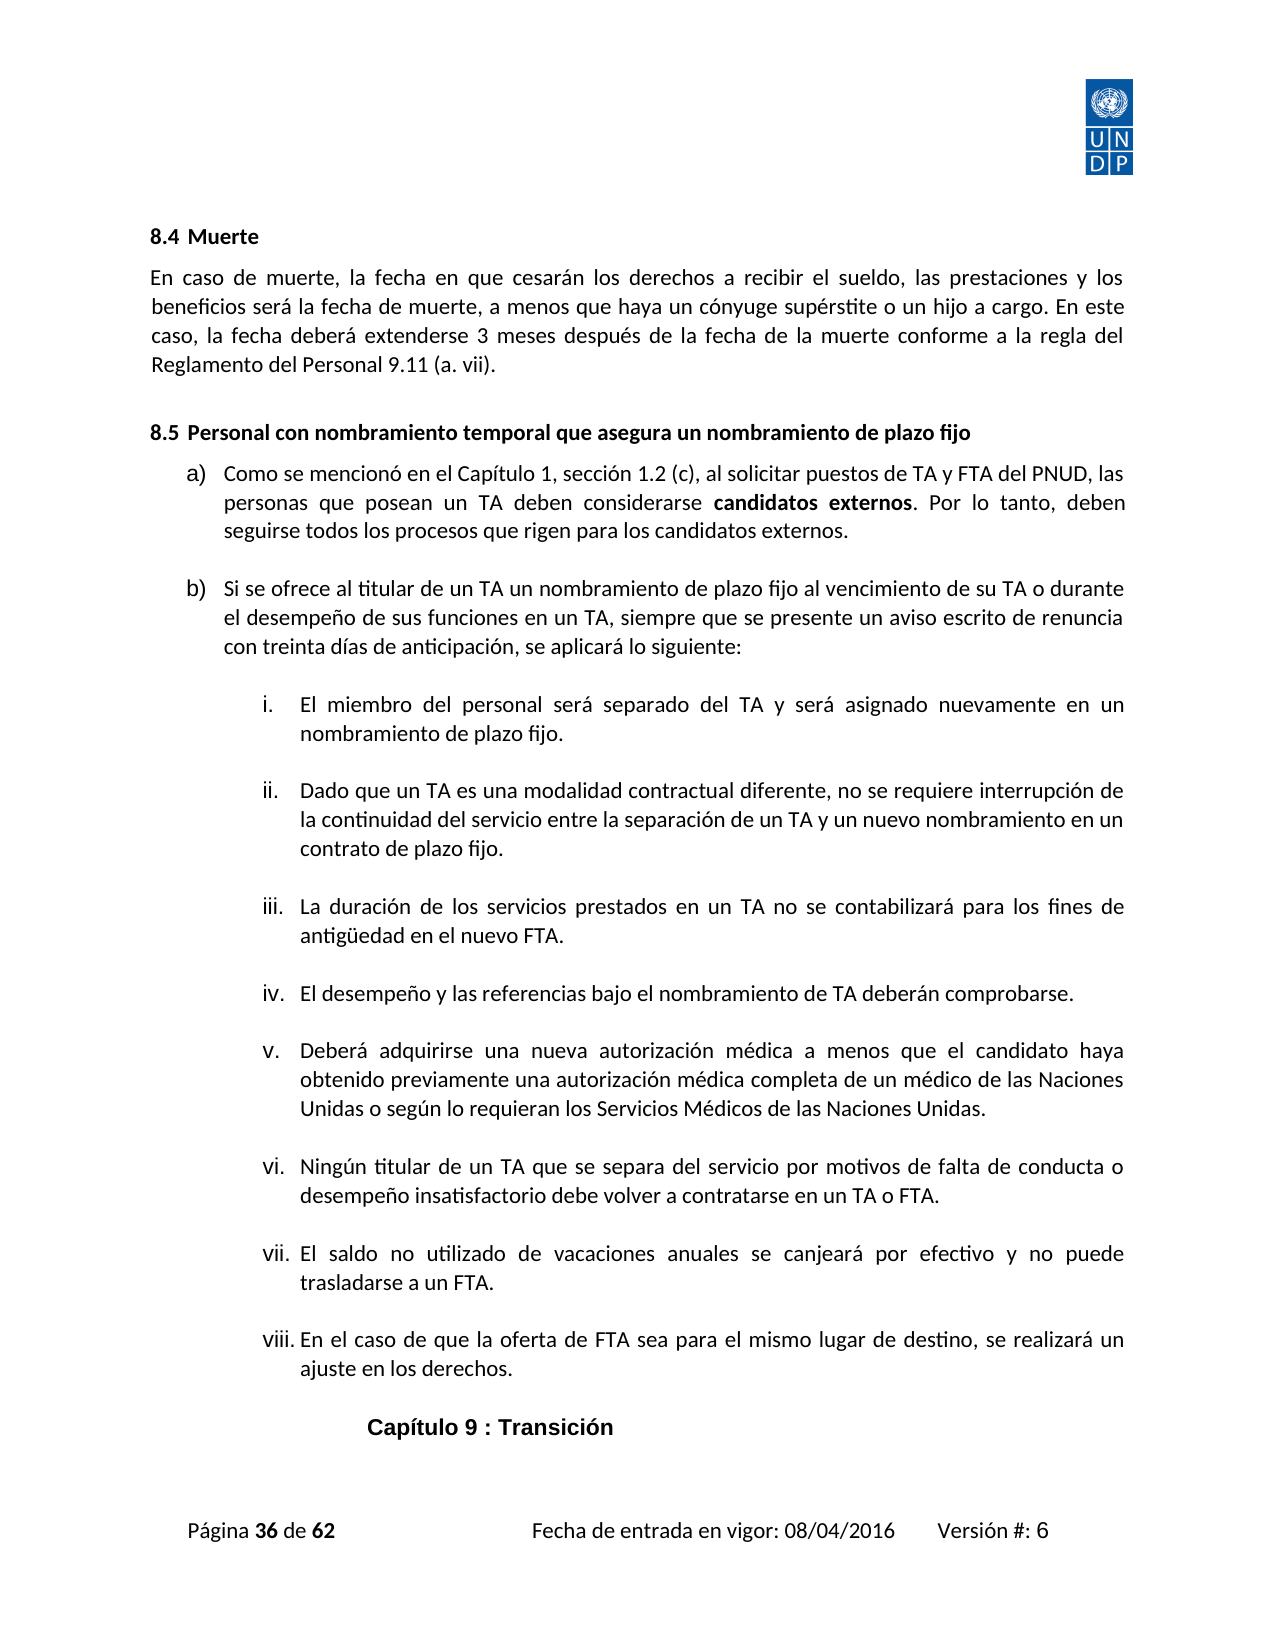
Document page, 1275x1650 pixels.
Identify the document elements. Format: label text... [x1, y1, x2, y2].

picture [1084, 79, 1133, 176]
list Como se mencionó en el Capítulo 1, sección 1.2 (c), al solicitar puestos de TA y FTA del PNUD, las personas que posean un TA deben considerarse candidatos externos. Por lo tanto, deben seguirse todos los procesos que rigen para los candidatos externos. [186, 459, 1126, 545]
list La duración de los servicios prestados en un TA no se contabilizará para los fines de antigüedad en el nuevo FTA. [262, 892, 1126, 949]
subtitle Capítulo 9 : Transición [112, 1414, 868, 1440]
list El desempeño y las referencias bajo el nombramiento de TA deberán comprobarse. [262, 979, 1126, 1007]
list Deberá adquirirse una nueva autorización médica a menos que el candidato haya obtenido previamente una autorización médica completa de un médico de las Naciones Unidas o según lo requieran los Servicios Médicos de las Naciones Unidas. [262, 1037, 1126, 1122]
list Dado que un TA es una modalidad contractual diferente, no se requiere interrupción de la continuidad del servicio entre la separación de un TA y un nuevo nombramiento en un contrato de plazo fijo. [262, 777, 1126, 862]
list Ningún titular de un TA que se separa del servicio por motivos de falta de conducta o desempeño insatisfactorio debe volver a contratarse en un TA o FTA. [262, 1152, 1126, 1209]
subtitle 8.5 Personal con nombramiento temporal que asegura un nombramiento de plazo fijo [112, 418, 1133, 446]
subtitle 8.4 Muerte [150, 222, 1133, 250]
list En el caso de que la oferta de FTA sea para el mismo lugar de destino, se realizará un ajuste en los derechos. [262, 1326, 1126, 1382]
list El miembro del personal será separado del TA y será asignado nuevamente en un nombramiento de plazo fijo. [262, 690, 1126, 747]
text En caso de muerte, la fecha en que cesarán los derechos a recibir el sueldo, las prestaciones y los beneficios será la fecha de muerte, a menos que haya un cónyuge supérstite o un hijo a cargo. En este caso, la fecha deberá extenderse 3 meses después de la fecha de la muerte conforme a la regla del Reglamento del Personal 9.11 (a. vii). [150, 263, 1126, 378]
list El saldo no utilizado de vacaciones anuales se canjeará por efectivo y no puede trasladarse a un FTA. [262, 1239, 1126, 1296]
list Si se ofrece al titular de un TA un nombramiento de plazo fijo al vencimiento de su TA o durante el desempeño de sus funciones en un TA, siempre que se presente un aviso escrito de renuncia con treinta días de anticipación, se aplicará lo siguiente: [186, 574, 1126, 660]
